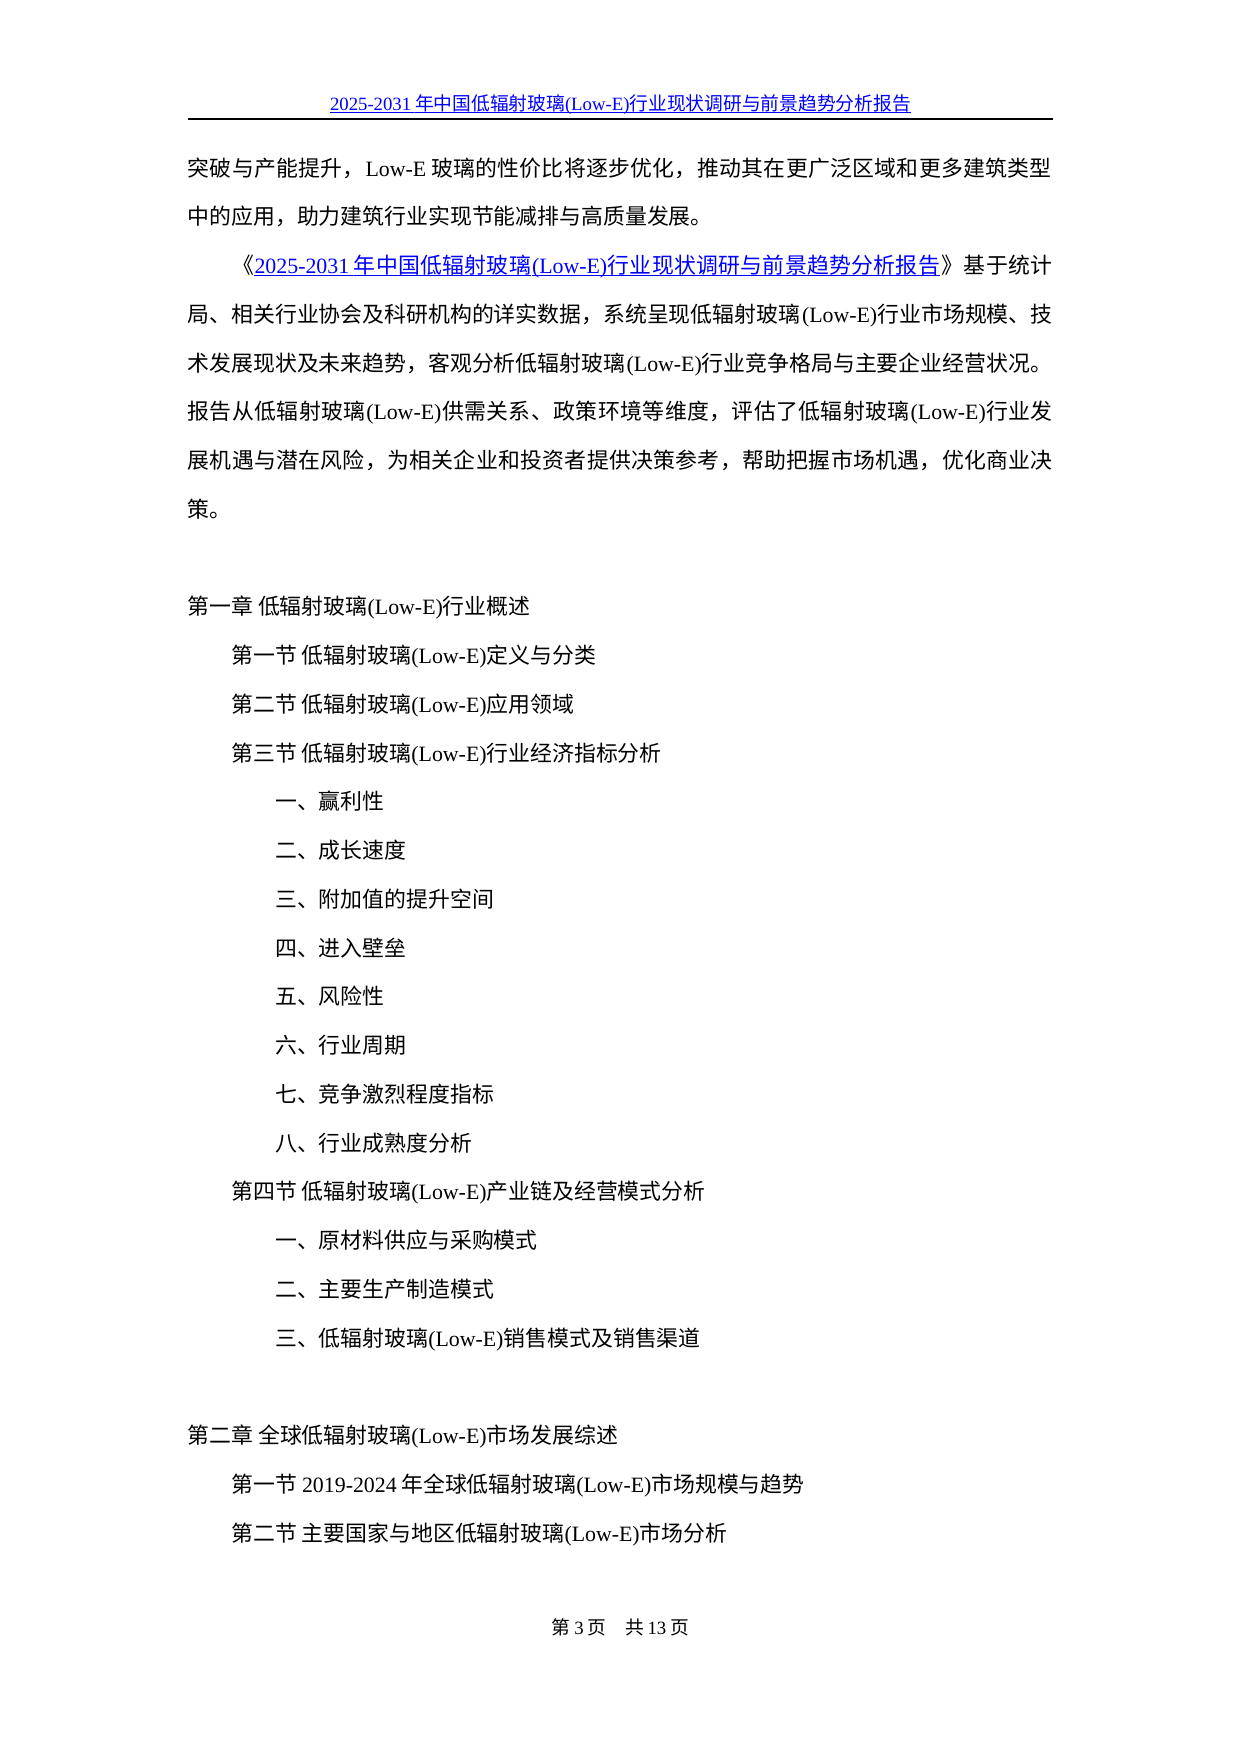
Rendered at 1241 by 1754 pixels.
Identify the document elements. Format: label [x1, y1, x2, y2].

text [187, 150, 1053, 1548]
